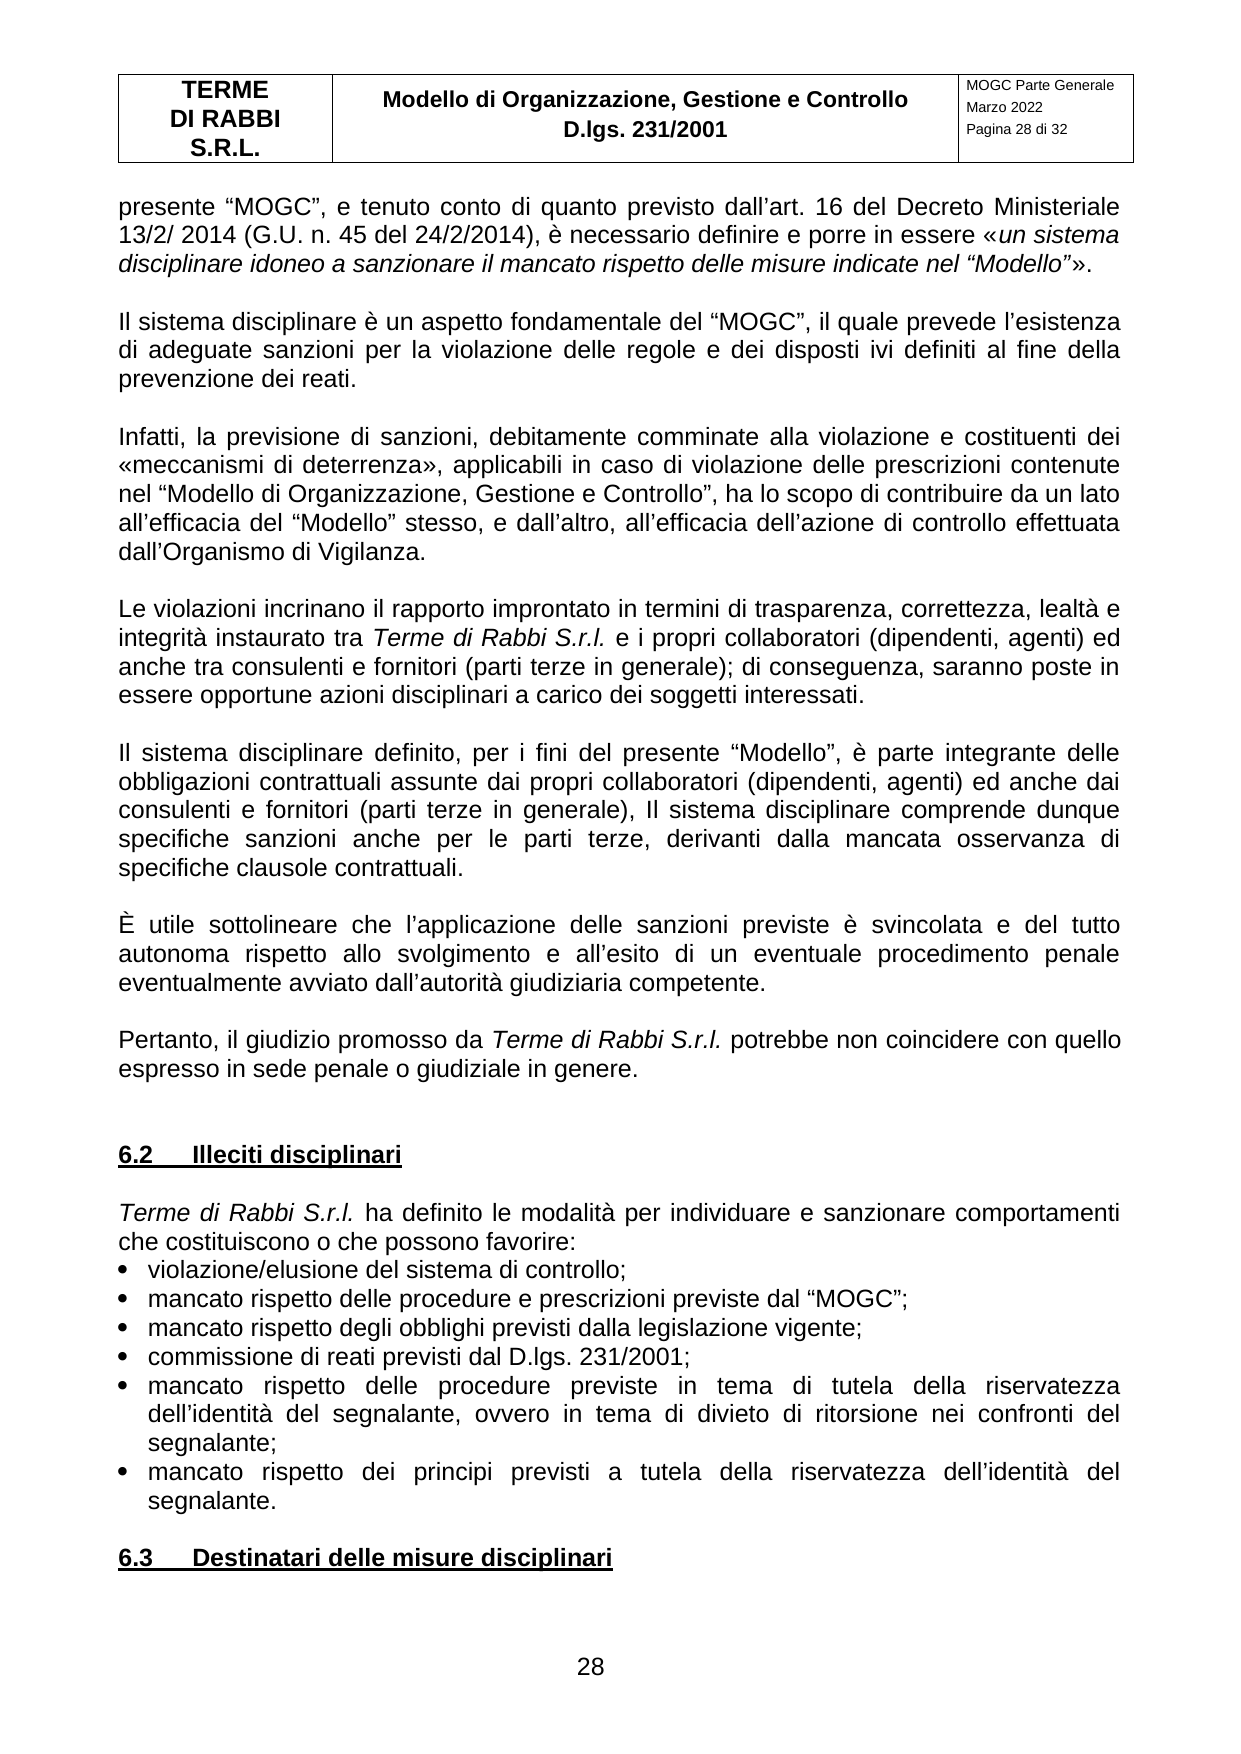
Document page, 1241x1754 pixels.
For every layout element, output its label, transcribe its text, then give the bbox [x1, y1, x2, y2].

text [118, 191, 1122, 278]
list violazione/elusione del sistema di controllo; [118, 1255, 1122, 1284]
subtitle 6.3 Destinatari delle misure disciplinari [118, 1543, 1122, 1572]
text Le violazioni incrinano il rapporto improntato in termini di trasparenza, correttezza, lealtà e integrità instaurato tra Terme di Rabbi S.r.l. e i propri collaboratori (dipendenti, agenti) ed anche tra consulenti e fornitori (parti terze in generale); di conseguenza, saranno poste in essere opportune azioni disciplinari a carico dei soggetti interessati. [118, 594, 1122, 709]
list mancato rispetto dei principi previsti a tutela della riservatezza dell’identità del segnalante. [118, 1457, 1122, 1514]
text Il sistema disciplinare definito, per i fini del presente “Modello”, è parte integrante delle obbligazioni contrattuali assunte dai propri collaboratori (dipendenti, agenti) ed anche dai consulenti e fornitori (parti terze in generale), Il sistema disciplinare comprende dunque specifiche sanzioni anche per le parti terze, derivanti dalla mancata osservanza di specifiche clausole contrattuali. [118, 738, 1122, 881]
subtitle 6.2 Illeciti disciplinari [118, 1140, 1122, 1169]
list mancato rispetto delle procedure e prescrizioni previste dal “MOGC”; [118, 1284, 1122, 1313]
text Infatti, la previsione di sanzioni, debitamente comminate alla violazione e costituenti dei «meccanismi di deterrenza», applicabili in caso di violazione delle prescrizioni contenute nel “Modello di Organizzazione, Gestione e Controllo”, ha lo scopo di contribuire da un lato all’efficacia del “Modello” stesso, e dall’altro, all’efficacia dell’azione di controllo effettuata dall’Organismo di Vigilanza. [118, 421, 1122, 565]
list mancato rispetto degli obblighi previsti dalla legislazione vigente; [118, 1313, 1122, 1342]
text Terme di Rabbi S.r.l. ha definito le modalità per individuare e sanzionare comportamenti che costituiscono o che possono favorire: [118, 1198, 1122, 1255]
text Pertanto, il giudizio promosso da Terme di Rabbi S.r.l. potrebbe non coincidere con quello espresso in sede penale o giudiziale in genere. [118, 1025, 1122, 1083]
list commissione di reati previsti dal D.lgs. 231/2001; [118, 1342, 1122, 1371]
text Il sistema disciplinare è un aspetto fondamentale del “MOGC”, il quale prevede l’esistenza di adeguate sanzioni per la violazione delle regole e dei disposti ivi definiti al fine della prevenzione dei reati. [118, 306, 1122, 393]
list mancato rispetto delle procedure previste in tema di tutela della riservatezza dell’identità del segnalante, ovvero in tema di divieto di ritorsione nei confronti del segnalante; [118, 1371, 1122, 1457]
text È utile sottolineare che l’applicazione delle sanzioni previste è svincolata e del tutto autonoma rispetto allo svolgimento e all’esito di un eventuale procedimento penale eventualmente avviato dall’autorità giudiziaria competente. [118, 910, 1122, 996]
